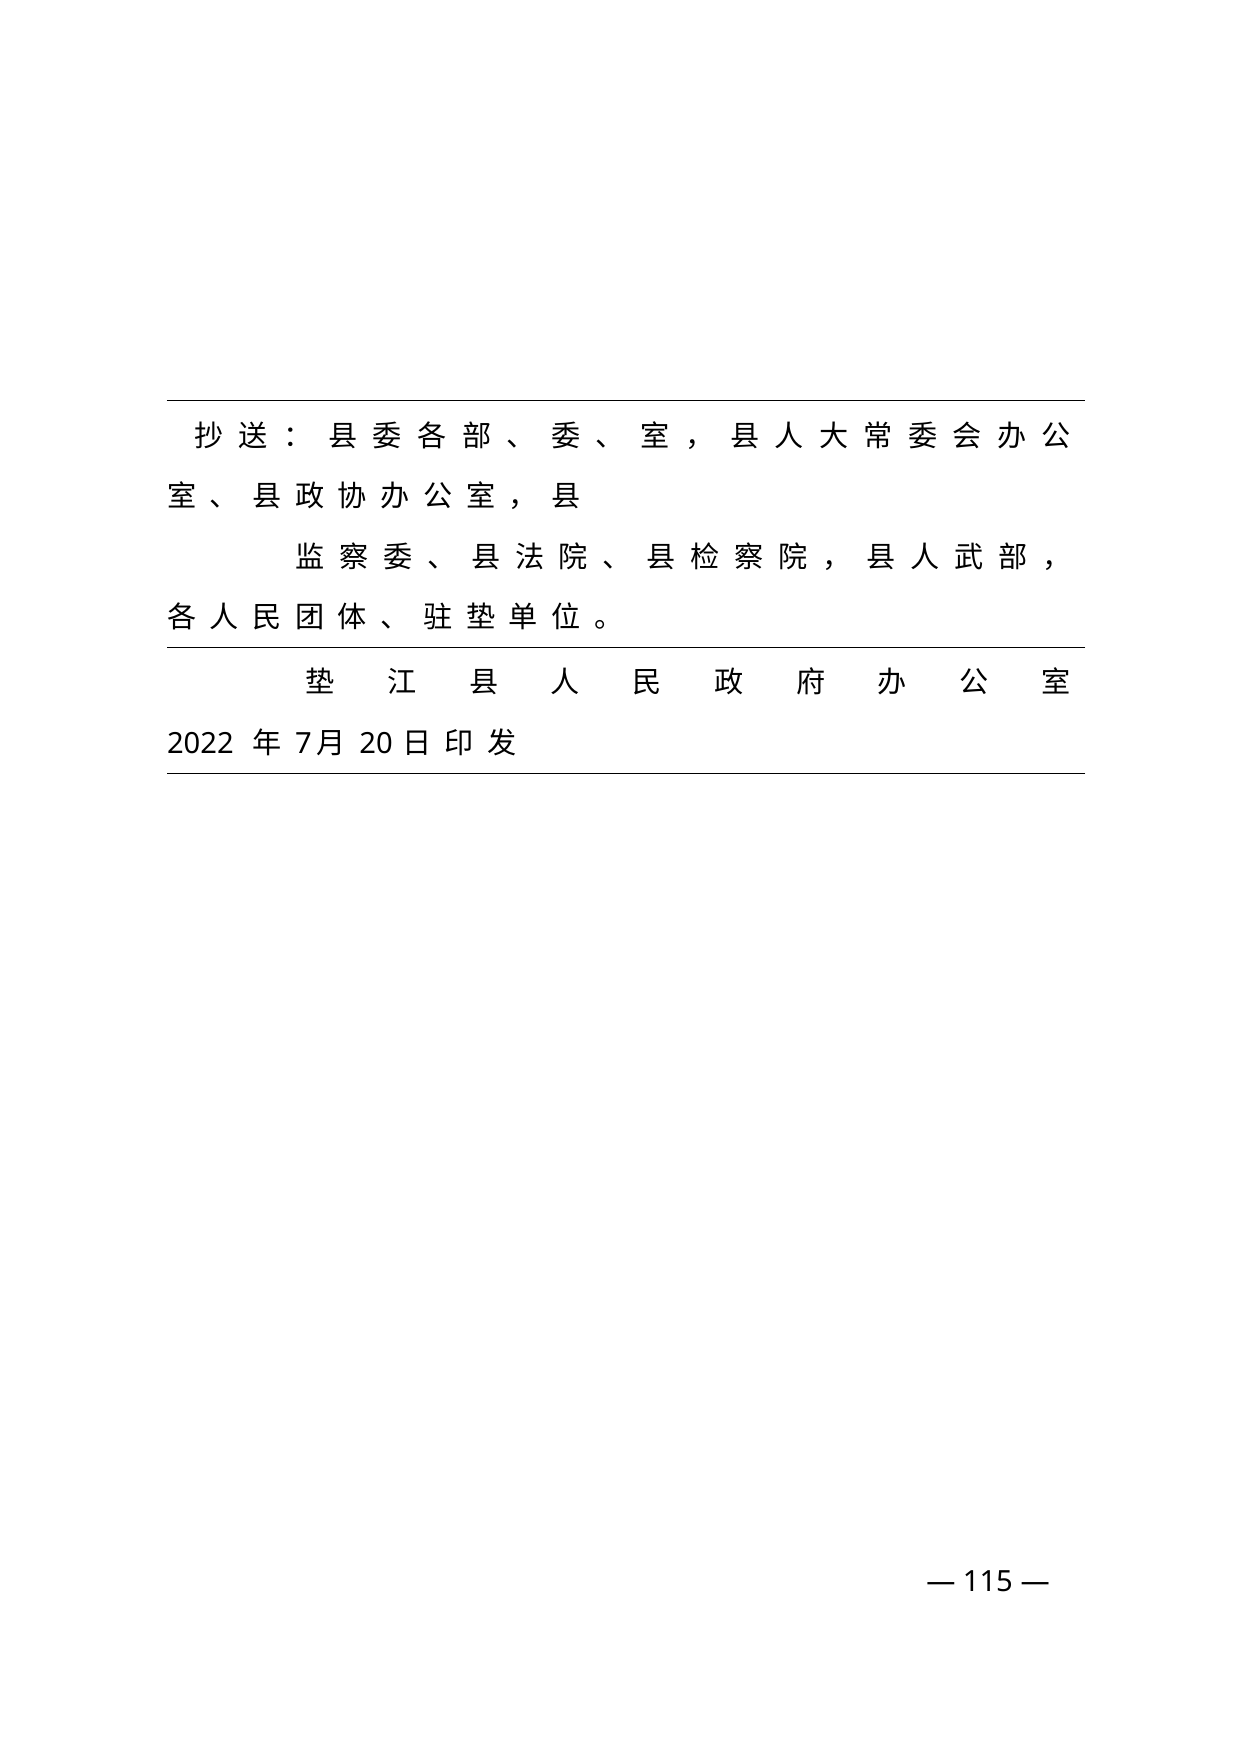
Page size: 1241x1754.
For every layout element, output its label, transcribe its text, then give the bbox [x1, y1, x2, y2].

text 监察委、县法院、县检察院，县人武部，各人民团体、驻垫单位。 [167, 521, 1085, 647]
text 垫江县人民政府办公室 2022年7月20日印发 [167, 648, 1085, 773]
text 抄送：县委各部、委、室，县人大常委会办公室、县政协办公室，县 [167, 401, 1085, 521]
